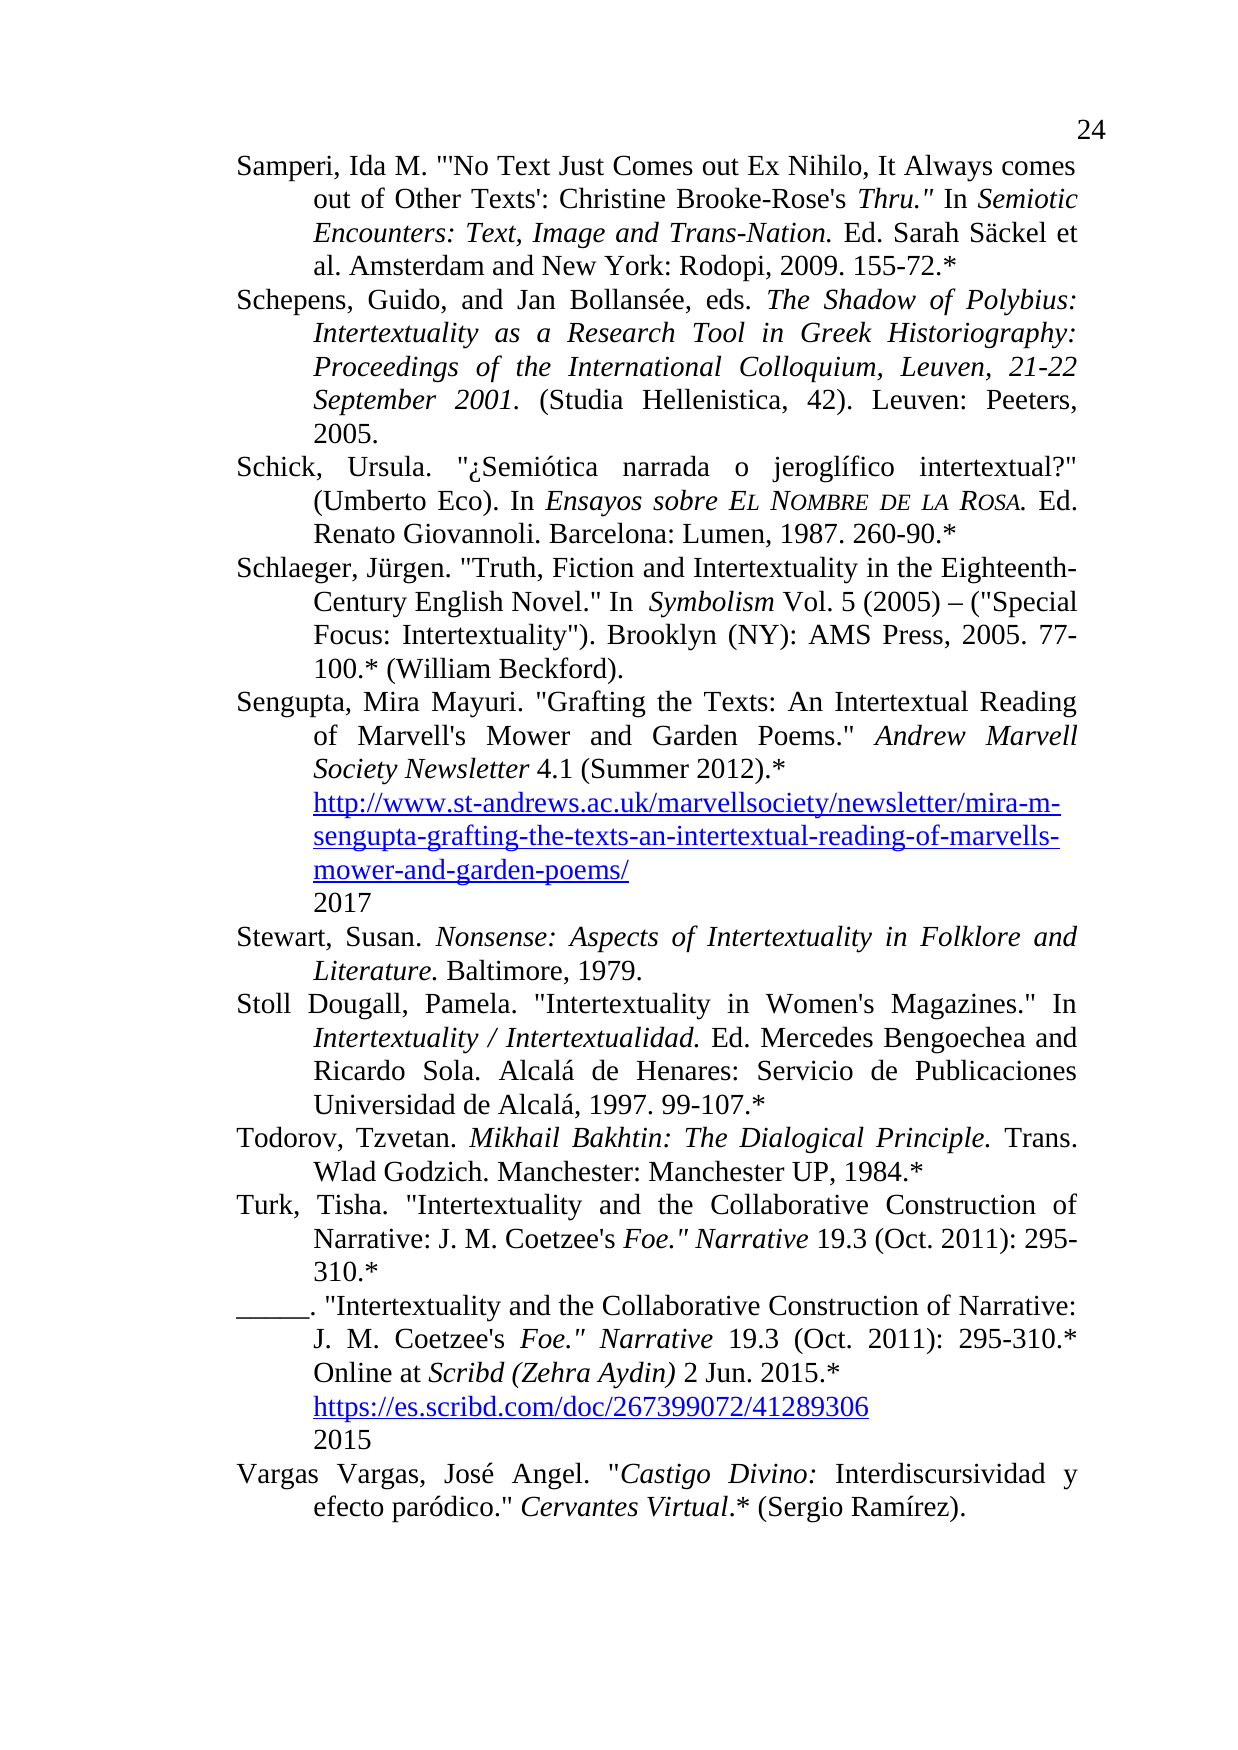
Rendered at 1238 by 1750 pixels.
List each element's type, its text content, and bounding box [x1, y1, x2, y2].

text _____. "Intertextuality and the Collaborative Construction of Narrative: J. M. Coetzee's Foe." Narrative 19.3 (Oct. 2011): 295-310.* Online at Scribd (Zehra Aydin) 2 Jun. 2015.* [236, 1288, 1078, 1389]
text Turk, Tisha. "Intertextuality and the Collaborative Construction of Narrative: J. M. Coetzee's Foe." Narrative 19.3 (Oct. 2011): 295-310.* [236, 1187, 1078, 1288]
text Stewart, Susan. Nonsense: Aspects of Intertextuality in Folklore and Literature. Baltimore, 1979. [236, 919, 1078, 986]
text Sengupta, Mira Mayuri. "Grafting the Texts: An Intertextual Reading of Marvell's Mower and Garden Poems." Andrew Marvell Society Newsletter 4.1 (Summer 2012).* [236, 684, 1078, 785]
text 2015 [236, 1422, 1078, 1456]
text Stoll Dougall, Pamela. "Intertextuality in Women's Magazines." In Intertextuality / Intertextualidad. Ed. Mercedes Bengoechea and Ricardo Sola. Alcalá de Henares: Servicio de Publicaciones Universidad de Alcalá, 1997. 99-107.* [236, 986, 1078, 1120]
text Samperi, Ida M. "'No Text Just Comes out Ex Nihilo, It Always comes out of Other Texts': Christine Brooke-Rose's Thru." In Semiotic Encounters: Text, Image and Trans-Nation. Ed. Sarah Säckel et al. Amsterdam and New York: Rodopi, 2009. 155-72.* [236, 148, 1078, 282]
text Vargas Vargas, José Angel. "Castigo Divino: Interdiscursividad y efecto paródico." Cervantes Virtual.* (Sergio Ramírez). [236, 1456, 1078, 1523]
text Schick, Ursula. "¿Semiótica narrada o jeroglífico intertextual?" (Umberto Eco). In Ensayos sobre El Nombre de la Rosa. Ed. Renato Giovannoli. Barcelona: Lumen, 1987. 260-90.* [236, 449, 1078, 550]
text Schlaeger, Jürgen. "Truth, Fiction and Intertextuality in the Eighteenth-Century English Novel." In Symbolism Vol. 5 (2005) – ("Special Focus: Intertextuality"). Brooklyn (NY): AMS Press, 2005. 77-100.* (William Beckford). [236, 550, 1078, 684]
text Schepens, Guido, and Jan Bollansée, eds. The Shadow of Polybius: Intertextuality as a Research Tool in Greek Historiography: Proceedings of the International Colloquium, Leuven, 21-22 September 2001. (Studia Hellenistica, 42). Leuven: Peeters, 2005. [236, 282, 1078, 449]
text Todorov, Tzvetan. Mikhail Bakhtin: The Dialogical Principle. Trans. Wlad Godzich. Manchester: Manchester UP, 1984.* [236, 1120, 1078, 1187]
text 2017 [236, 886, 1078, 919]
text https://es.scribd.com/doc/267399072/41289306 [236, 1389, 1078, 1422]
text http://www.st-andrews.ac.uk/marvellsociety/newsletter/mira-m-sengupta-grafting-the-texts-an-intertextual-reading-of-marvells-mower-and-garden-poems/ [236, 785, 1078, 886]
